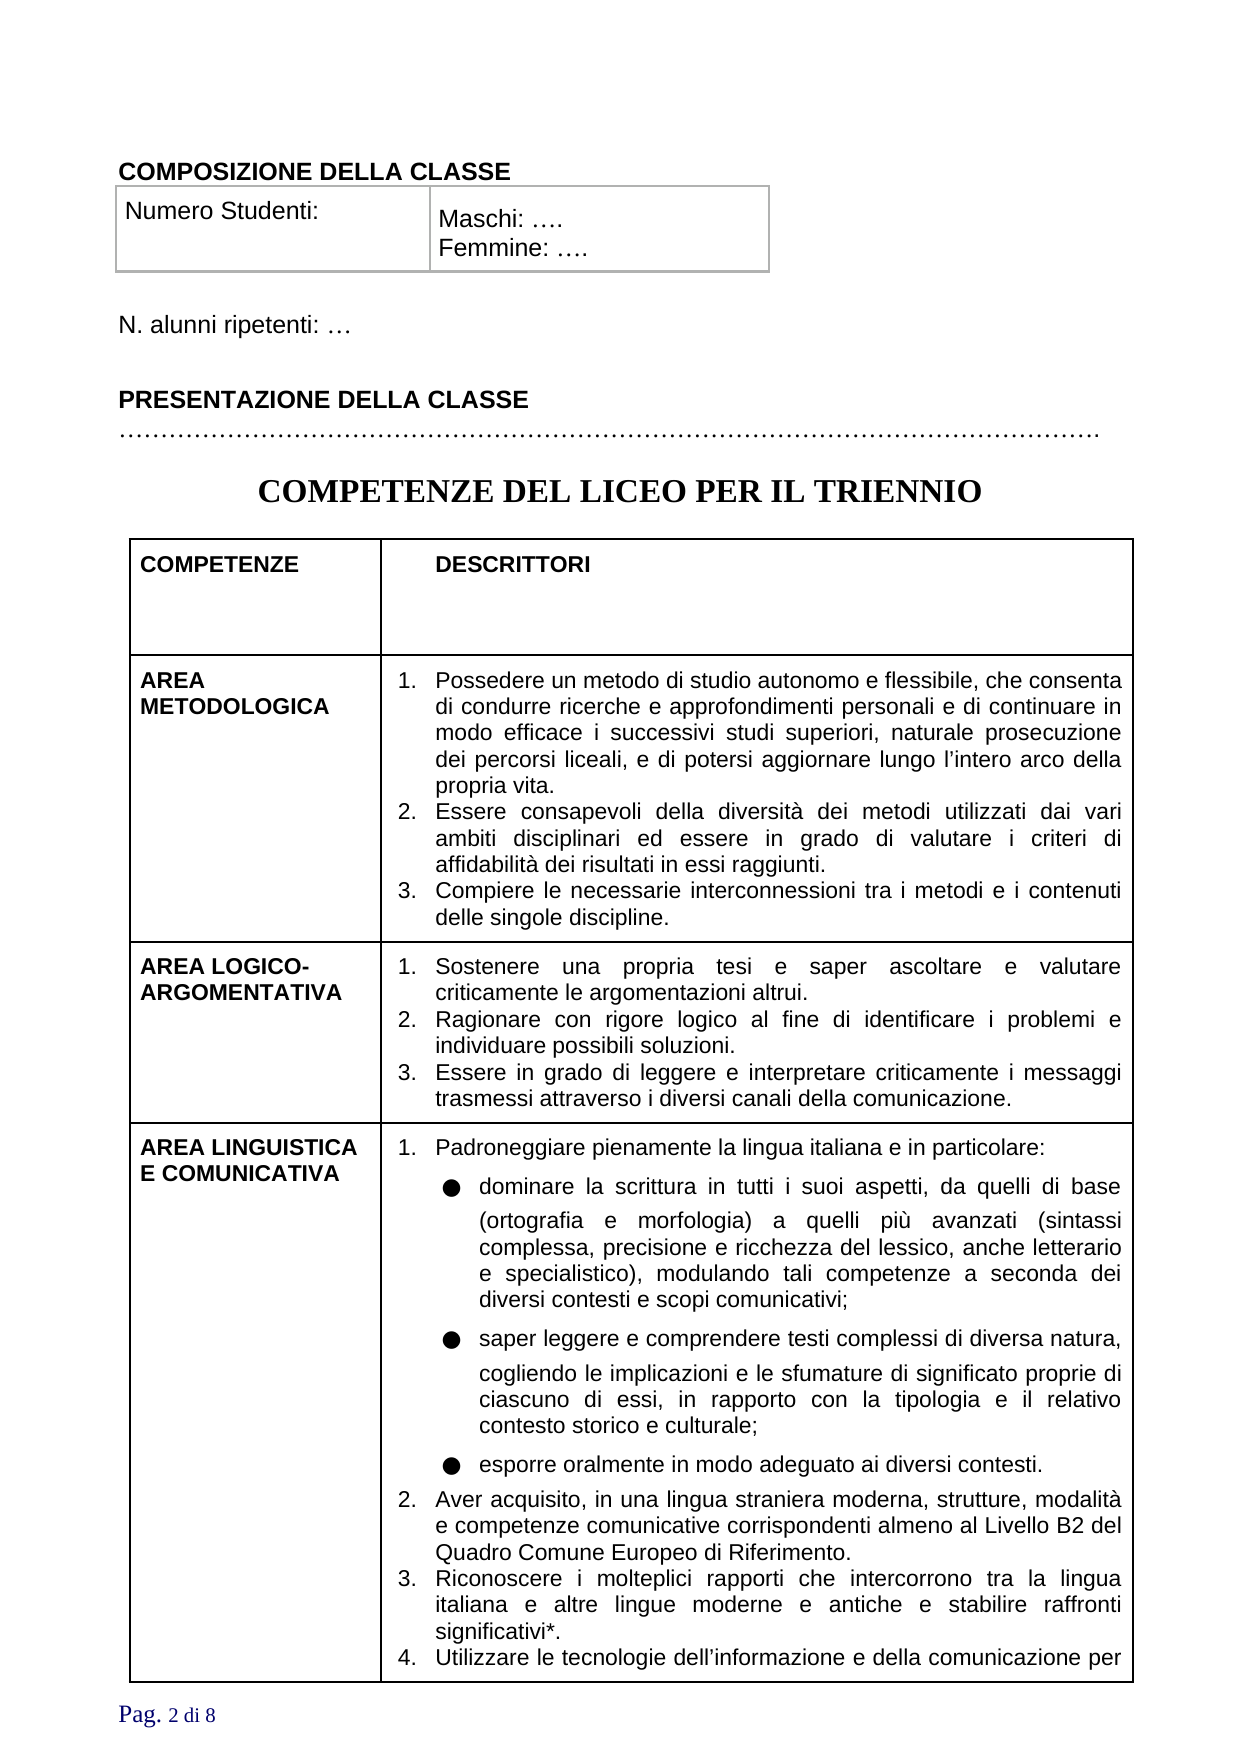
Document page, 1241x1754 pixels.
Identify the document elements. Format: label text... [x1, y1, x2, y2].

table_header Numero Studenti: [117, 187, 429, 270]
text ………………………………………………………………………………………………………. [118, 414, 1122, 442]
text COMPOSIZIONE DELLA CLASSE [118, 148, 1122, 185]
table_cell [131, 1124, 380, 1681]
table_header DESCRITTORI [382, 540, 1132, 654]
table_cell Sostenere una propria tesi e saper ascoltare e valutare criticamente le argomentazioni altrui. Ragionare con rigore logico al fine di identificare i problemi e individuare possibili soluzioni. Essere in grado di leggere e interpretare criticamente i messaggi trasmessi attraverso i diversi canali della comunicazione. [382, 943, 1132, 1122]
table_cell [382, 1124, 1132, 1681]
text PRESENTAZIONE DELLA CLASSE [118, 376, 1122, 414]
table_header Maschi: …. Femmine: …. [431, 187, 768, 270]
text N. alunni ripetenti: … [118, 301, 1122, 339]
text COMPETENZE DEL LICEO PER IL TRIENNIO [118, 471, 1122, 509]
table_cell AREA METODOLOGICA [131, 656, 380, 941]
table_cell AREA LOGICO-ARGOMENTATIVA [131, 943, 380, 1122]
table_header COMPETENZE [131, 540, 380, 654]
table_cell Possedere un metodo di studio autonomo e flessibile, che consenta di condurre ricerche e approfondimenti personali e di continuare in modo efficace i successivi studi superiori, naturale prosecuzione dei percorsi liceali, e di potersi aggiornare lungo l’intero arco della propria vita. Essere consapevoli della diversità dei metodi utilizzati dai vari ambiti disciplinari ed essere in grado di valutare i criteri di affidabilità dei risultati in essi raggiunti. Compiere le necessarie interconnessioni tra i metodi e i contenuti delle singole discipline. [382, 656, 1132, 941]
